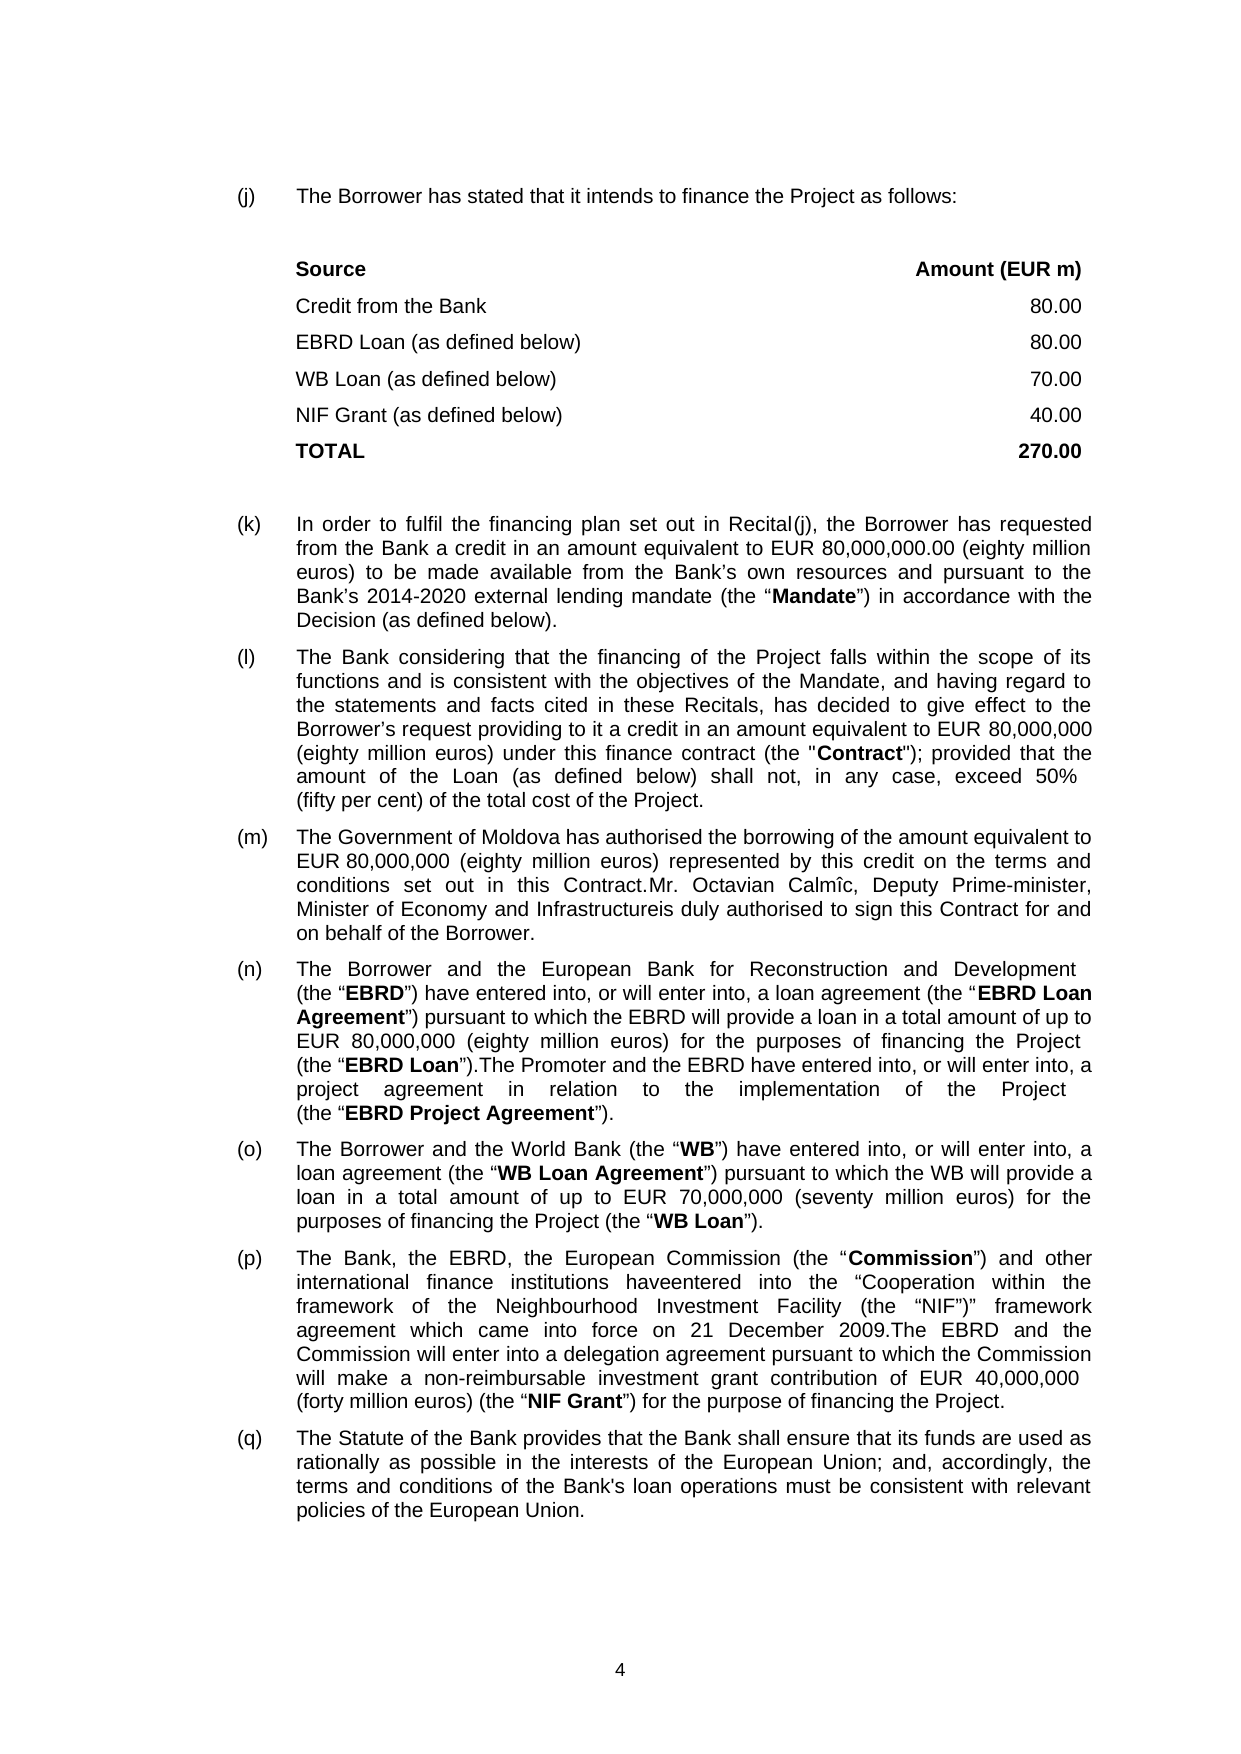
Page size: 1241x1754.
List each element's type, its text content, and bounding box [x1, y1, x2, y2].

list The Borrower and the European Bank for Reconstruction and Development (the “EBRD”) have entered into, or will enter into, a loan agreement (the “EBRD Loan Agreement”) pursuant to which the EBRD will provide a loan in a total amount of up to EUR 80,000,000 (eighty million euros) for the purposes of financing the Project (the “EBRD Loan”).The Promoter and the EBRD have entered into, or will enter into, a project agreement in relation to the implementation of the Project (the “EBRD Project Agreement”). [237, 957, 1092, 1125]
table_cell TOTAL [281, 439, 620, 476]
table_header Amount (EUR m) [620, 257, 1093, 293]
list The Borrower has stated that it intends to finance the Project as follows: [237, 184, 1092, 208]
table_cell WB Loan (as defined below) [281, 366, 620, 403]
table_cell 270.00 [620, 439, 1093, 476]
list The Bank, the EBRD, the European Commission (the “Commission”) and other international finance institutions haveentered into the “Cooperation within the framework of the Neighbourhood Investment Facility (the “NIF”)” framework agreement which came into force on 21 December 2009.The EBRD and the Commission will enter into a delegation agreement pursuant to which the Commission will make a non-reimbursable investment grant contribution of EUR 40,000,000 (forty million euros) (the “NIF Grant”) for the purpose of financing the Project. [237, 1246, 1092, 1413]
list The Borrower and the World Bank (the “WB”) have entered into, or will enter into, a loan agreement (the “WB Loan Agreement”) pursuant to which the WB will provide a loan in a total amount of up to EUR 70,000,000 (seventy million euros) for the purposes of financing the Project (the “WB Loan”). [237, 1137, 1092, 1233]
table_cell 80.00 [620, 330, 1093, 366]
list The Statute of the Bank provides that the Bank shall ensure that its funds are used as rationally as possible in the interests of the European Union; and, accordingly, the terms and conditions of the Bank's loan operations must be consistent with relevant policies of the European Union. [237, 1426, 1092, 1522]
table_cell 80.00 [620, 294, 1093, 330]
table_cell 40.00 [620, 403, 1093, 439]
table_cell Credit from the Bank [281, 294, 620, 330]
list The Government of Moldova has authorised the borrowing of the amount equivalent to EUR 80,000,000 (eighty million euros) represented by this credit on the terms and conditions set out in this Contract.Mr. Octavian Calmîc, Deputy Prime-minister, Minister of Economy and Infrastructureis duly authorised to sign this Contract for and on behalf of the Borrower. [237, 825, 1092, 944]
table_header Source [281, 257, 620, 293]
table_cell EBRD Loan (as defined below) [281, 330, 620, 366]
list The Bank considering that the financing of the Project falls within the scope of its functions and is consistent with the objectives of the Mandate, and having regard to the statements and facts cited in these Recitals, has decided to give effect to the Borrower’s request providing to it a credit in an amount equivalent to EUR 80,000,000 (eighty million euros) under this finance contract (the "Contract"); provided that the amount of the Loan (as defined below) shall not, in any case, exceed 50% (fifty per cent) of the total cost of the Project. [237, 644, 1092, 812]
table_cell NIF Grant (as defined below) [281, 403, 620, 439]
table_cell 70.00 [620, 366, 1093, 403]
